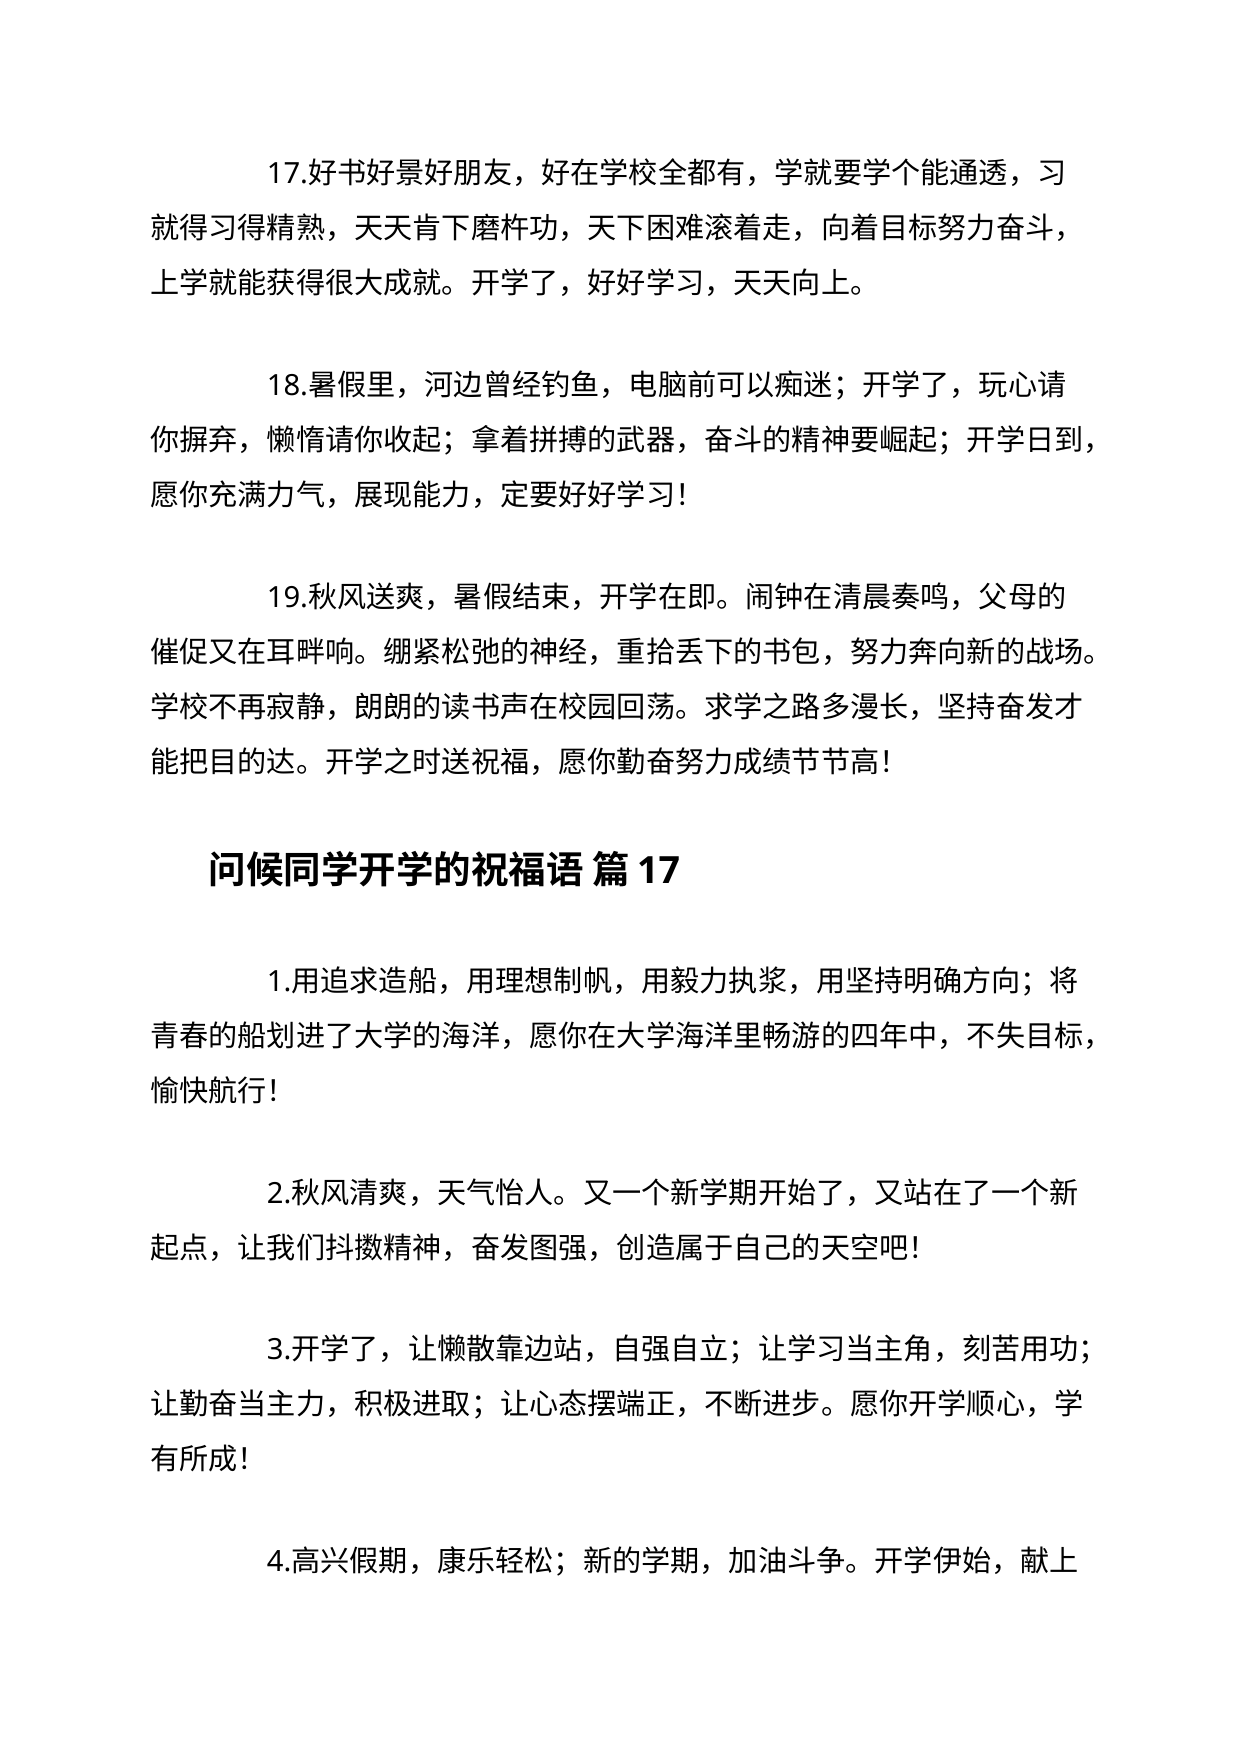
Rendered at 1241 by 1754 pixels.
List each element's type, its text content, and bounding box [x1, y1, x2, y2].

text 1.用追求造船，用理想制帆，用毅力执浆，用坚持明确方向；将青春的船划进了大学的海洋，愿你在大学海洋里畅游的四年中，不失目标，愉快航行！ [150, 957, 1090, 1110]
text 3.开学了，让懒散靠边站，自强自立；让学习当主角，刻苦用功；让勤奋当主力，积极进取；让心态摆端正，不断进步。愿你开学顺心，学有所成！ [150, 1326, 1090, 1478]
text 19.秋风送爽，暑假结束，开学在即。闹钟在清晨奏鸣，父母的催促又在耳畔响。绷紧松弛的神经，重拾丢下的书包，努力奔向新的战场。学校不再寂静，朗朗的读书声在校园回荡。求学之路多漫长，坚持奋发才能把目的达。开学之时送祝福，愿你勤奋努力成绩节节高！ [150, 573, 1090, 780]
text 2.秋风清爽，天气怡人。又一个新学期开始了，又站在了一个新起点，让我们抖擞精神，奋发图强，创造属于自己的天空吧！ [150, 1169, 1090, 1266]
text 17.好书好景好朋友，好在学校全都有，学就要学个能通透，习就得习得精熟，天天肯下磨杵功，天下困难滚着走，向着目标努力奋斗，上学就能获得很大成就。开学了，好好学习，天天向上。 [150, 150, 1090, 302]
text 问候同学开学的祝福语 篇17 [150, 840, 1090, 894]
text 18.暑假里，河边曾经钓鱼，电脑前可以痴迷；开学了，玩心请你摒弃，懒惰请你收起；拿着拼搏的武器，奋斗的精神要崛起；开学日到，愿你充满力气，展现能力，定要好好学习！ [150, 362, 1090, 514]
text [150, 1538, 1090, 1580]
